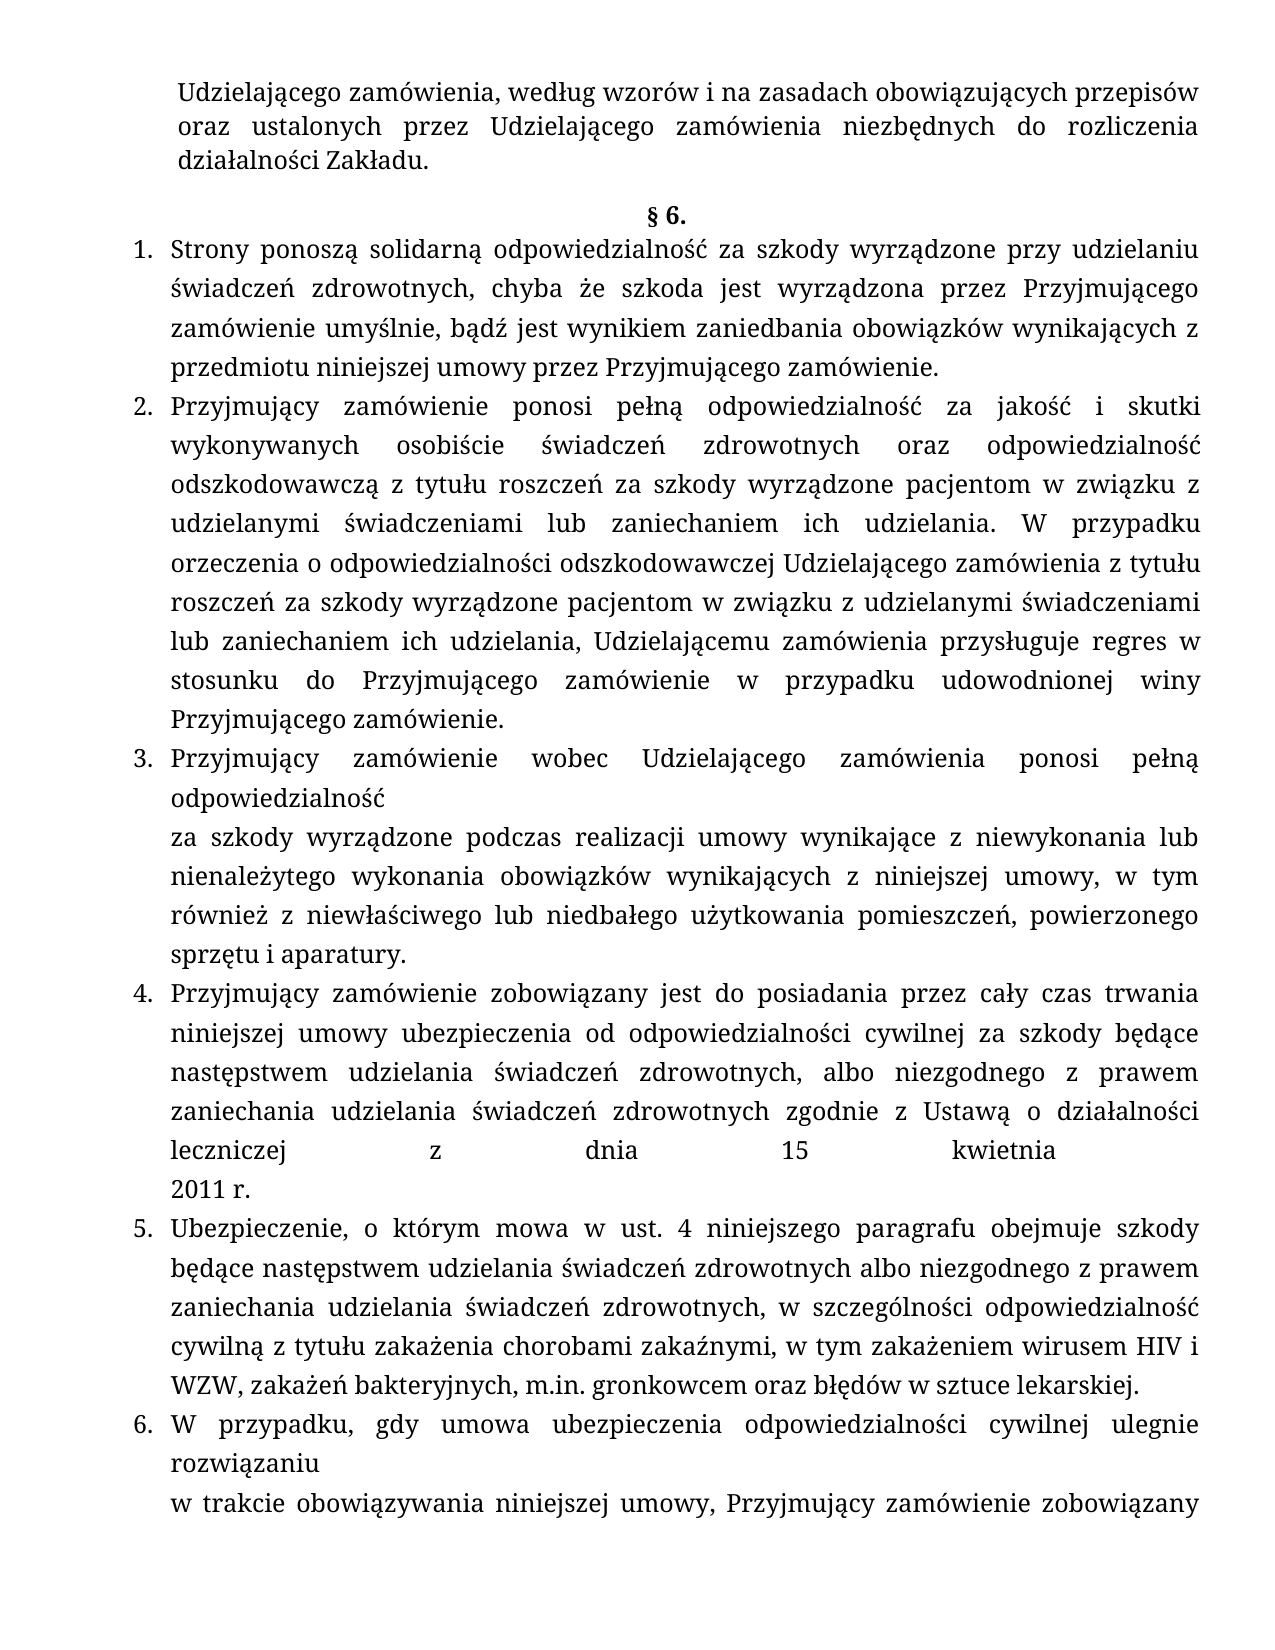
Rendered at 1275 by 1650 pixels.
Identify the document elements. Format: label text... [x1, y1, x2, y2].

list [133, 75, 1200, 177]
text 6. [133, 198, 1200, 232]
list Przyjmujący zamówienie ponosi pełną odpowiedzialność za jakość i skutki wykonywanych osobiście świadczeń zdrowotnych oraz odpowiedzialność odszkodowawczą z tytułu roszczeń za szkody wyrządzone pacjentom w związku z udzielanymi świadczeniami lub zaniechaniem ich udzielania. W przypadku orzeczenia o odpowiedzialności odszkodowawczej Udzielającego zamówienia z tytułu roszczeń za szkody wyrządzone pacjentom w związku z udzielanymi świadczeniami lub zaniechaniem ich udzielania, Udzielającemu zamówienia przysługuje regres w stosunku do Przyjmującego zamówienie w przypadku udowodnionej winy Przyjmującego zamówienie. [133, 389, 1202, 736]
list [133, 1407, 1200, 1519]
list Strony ponoszą solidarną odpowiedzialność za szkody wyrządzone przy udzielaniu świadczeń zdrowotnych, chyba że szkoda jest wyrządzona przez Przyjmującego zamówienie umyślnie, bądź jest wynikiem zaniedbania obowiązków wynikających z przedmiotu niniejszej umowy przez Przyjmującego zamówienie. [133, 232, 1200, 383]
list Przyjmujący zamówienie wobec Udzielającego zamówienia ponosi pełną odpowiedzialność za szkody wyrządzone podczas realizacji umowy wynikające z niewykonania lub nienależytego wykonania obowiązków wynikających z niniejszej umowy, w tym również z niewłaściwego lub niedbałego użytkowania pomieszczeń, powierzonego sprzętu i aparatury. [133, 741, 1200, 971]
list Przyjmujący zamówienie zobowiązany jest do posiadania przez cały czas trwania niniejszej umowy ubezpieczenia od odpowiedzialności cywilnej za szkody będące następstwem udzielania świadczeń zdrowotnych, albo niezgodnego z prawem zaniechania udzielania świadczeń zdrowotnych zgodnie z Ustawą o działalności leczniczej z dnia 15 kwietnia 2011 r. [133, 976, 1200, 1206]
list Ubezpieczenie, o którym mowa w ust. 4 niniejszego paragrafu obejmuje szkody będące następstwem udzielania świadczeń zdrowotnych albo niezgodnego z prawem zaniechania udzielania świadczeń zdrowotnych, w szczególności odpowiedzialność cywilną z tytułu zakażenia chorobami zakaźnymi, w tym zakażeniem wirusem HIV i WZW, zakażeń bakteryjnych, m.in. gronkowcem oraz błędów w sztuce lekarskiej. [133, 1211, 1200, 1402]
